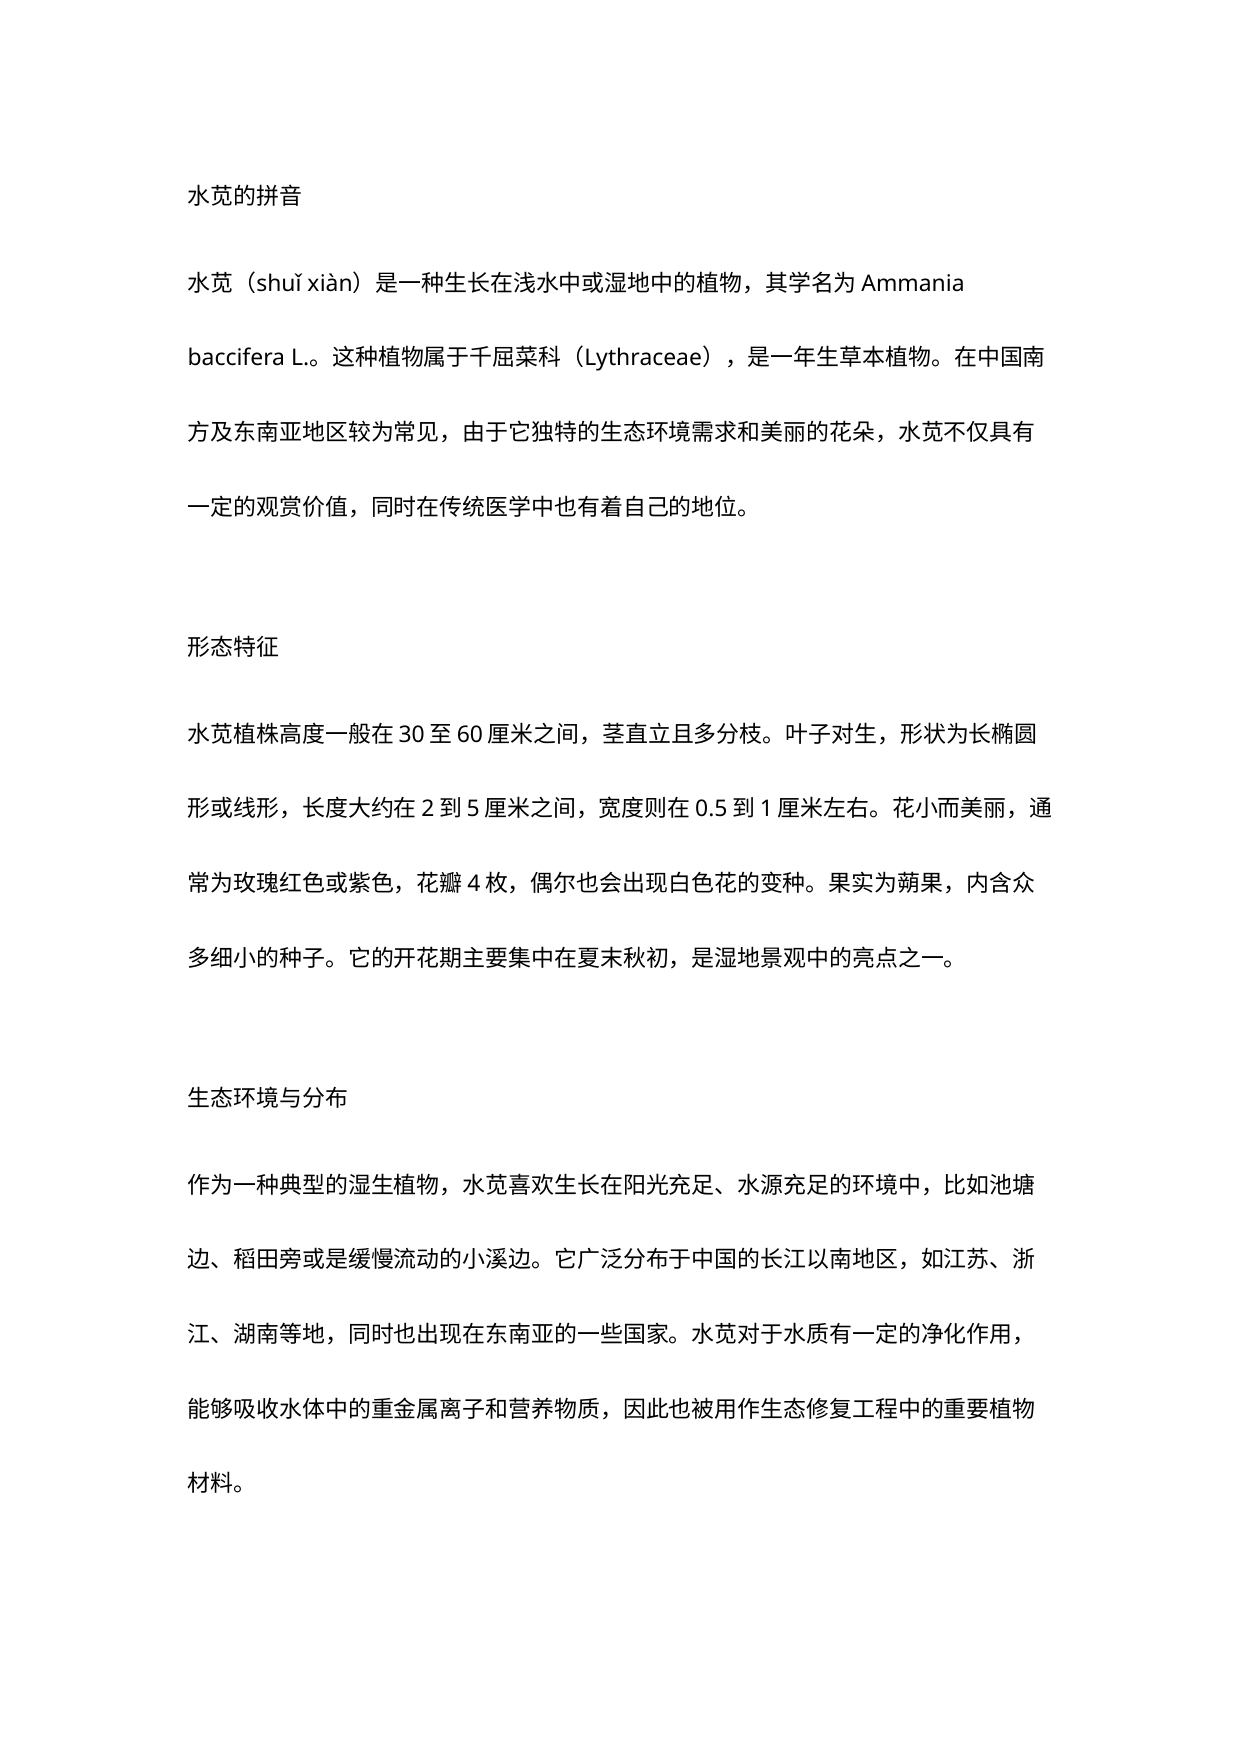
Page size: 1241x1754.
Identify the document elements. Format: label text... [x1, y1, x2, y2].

text 生态环境与分布 [187, 1064, 1053, 1129]
text 水苋（shuǐ xiàn）是一种生长在浅水中或湿地中的植物，其学名为Ammania baccifera L.。这种植物属于千屈菜科（Lythraceae），是一年生草本植物。在中国南方及东南亚地区较为常见，由于它独特的生态环境需求和美丽的花朵，水苋不仅具有一定的观赏价值，同时在传统医学中也有着自己的地位。 [187, 248, 1053, 538]
text 形态特征 [187, 613, 1053, 678]
text 水苋植株高度一般在30至60厘米之间，茎直立且多分枝。叶子对生，形状为长椭圆形或线形，长度大约在2到5厘米之间，宽度则在0.5到1厘米左右。花小而美丽，通常为玫瑰红色或紫色，花瓣4枚，偶尔也会出现白色花的变种。果实为蒴果，内含众多细小的种子。它的开花期主要集中在夏末秋初，是湿地景观中的亮点之一。 [187, 699, 1053, 989]
text 作为一种典型的湿生植物，水苋喜欢生长在阳光充足、水源充足的环境中，比如池塘边、稻田旁或是缓慢流动的小溪边。它广泛分布于中国的长江以南地区，如江苏、浙江、湖南等地，同时也出现在东南亚的一些国家。水苋对于水质有一定的净化作用，能够吸收水体中的重金属离子和营养物质，因此也被用作生态修复工程中的重要植物材料。 [187, 1151, 1053, 1514]
text 水苋的拼音 [187, 162, 1053, 227]
